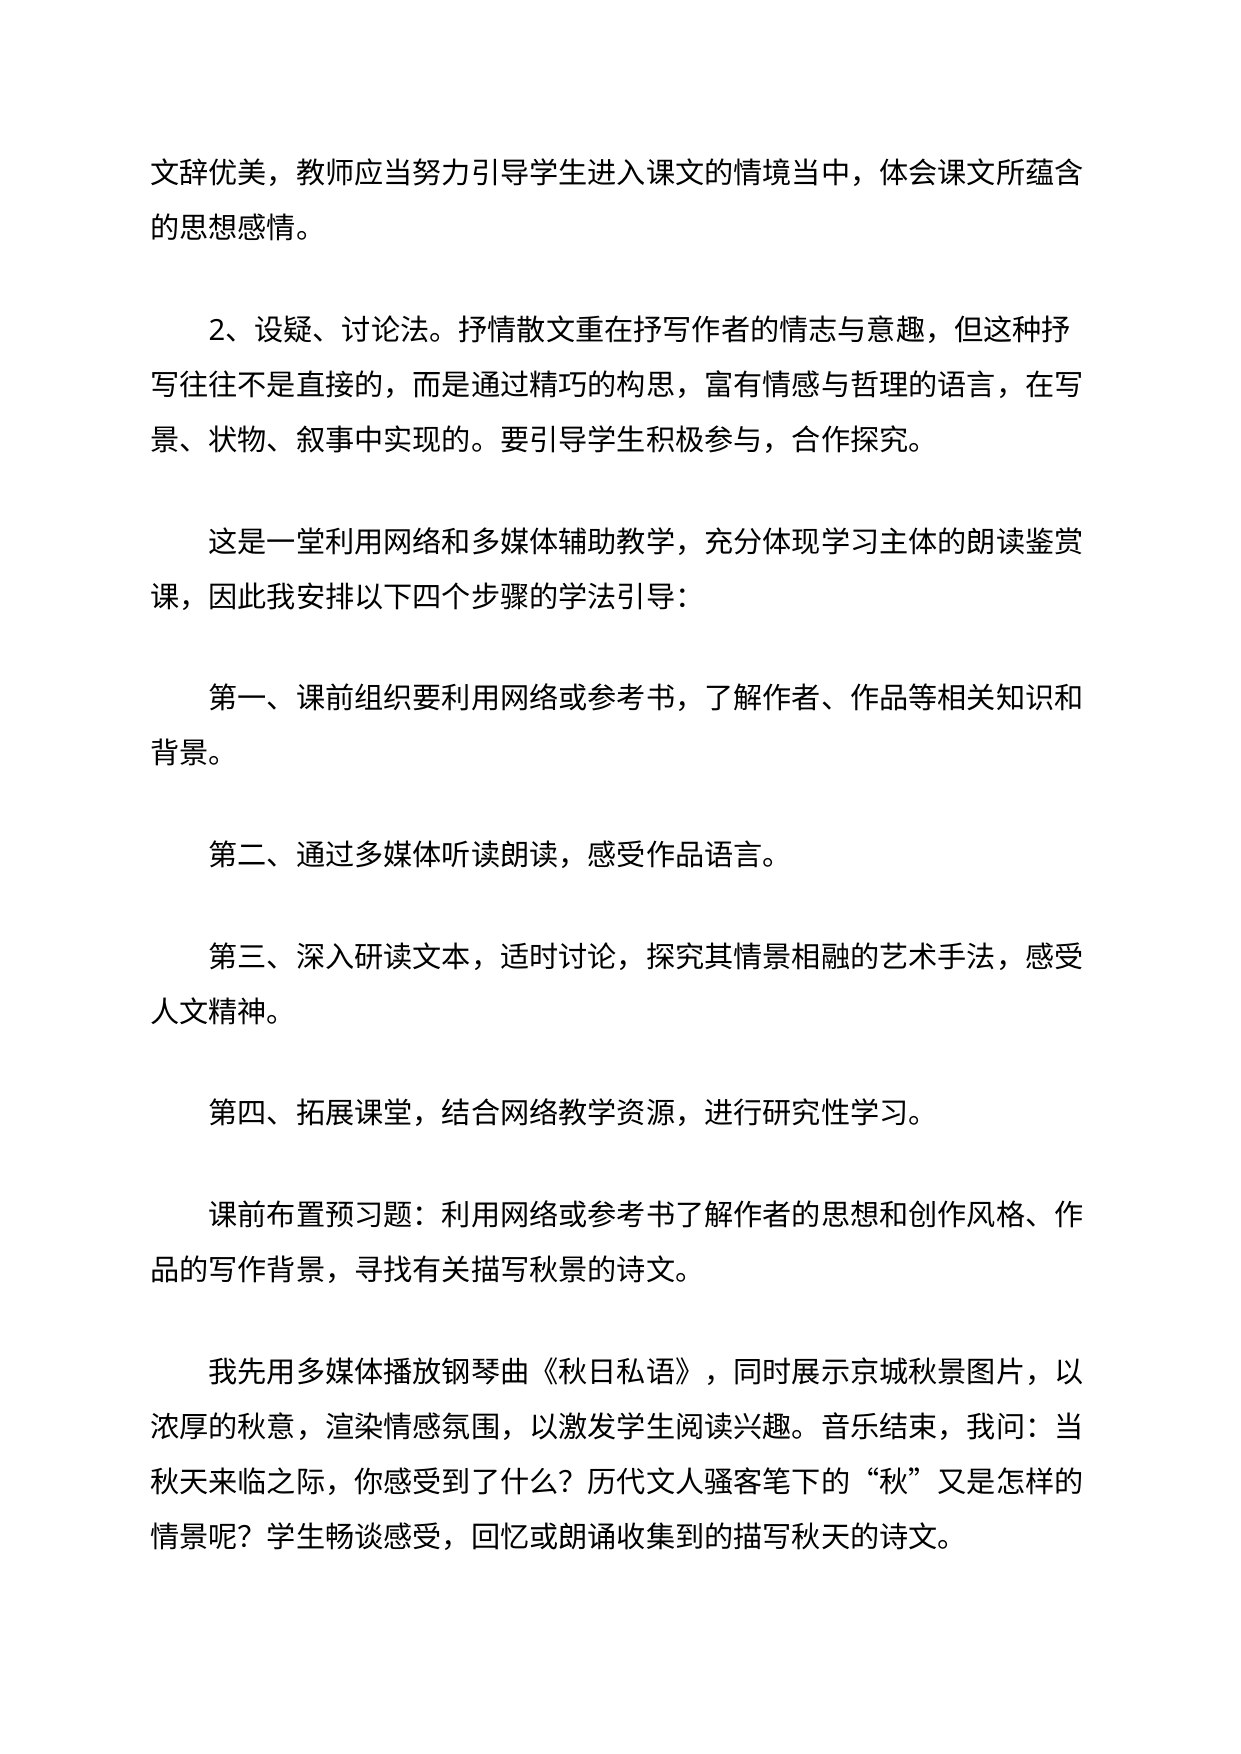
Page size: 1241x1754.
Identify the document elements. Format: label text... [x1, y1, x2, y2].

text 这是一堂利用网络和多媒体辅助教学，充分体现学习主体的朗读鉴赏课，因此我安排以下四个步骤的学法引导： [150, 518, 1090, 616]
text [150, 150, 1090, 247]
text 2、设疑、讨论法。抒情散文重在抒写作者的情志与意趣，但这种抒写往往不是直接的，而是通过精巧的构思，富有情感与哲理的语言，在写景、状物、叙事中实现的。要引导学生积极参与，合作探究。 [150, 307, 1090, 459]
text 第二、通过多媒体听读朗读，感受作品语言。 [150, 832, 1090, 874]
text 课前布置预习题：利用网络或参考书了解作者的思想和创作风格、作品的写作背景，寻找有关描写秋景的诗文。 [150, 1192, 1090, 1289]
text 第三、深入研读文本，适时讨论，探究其情景相融的艺术手法，感受人文精神。 [150, 933, 1090, 1031]
text 第四、拓展课堂，结合网络教学资源，进行研究性学习。 [150, 1090, 1090, 1132]
text 我先用多媒体播放钢琴曲《秋日私语》，同时展示京城秋景图片，以浓厚的秋意，渲染情感氛围，以激发学生阅读兴趣。音乐结束，我问：当秋天来临之际，你感受到了什么？历代文人骚客笔下的“秋”又是怎样的情景呢？学生畅谈感受，回忆或朗诵收集到的描写秋天的诗文。 [150, 1348, 1090, 1556]
text 第一、课前组织要利用网络或参考书，了解作者、作品等相关知识和背景。 [150, 675, 1090, 772]
